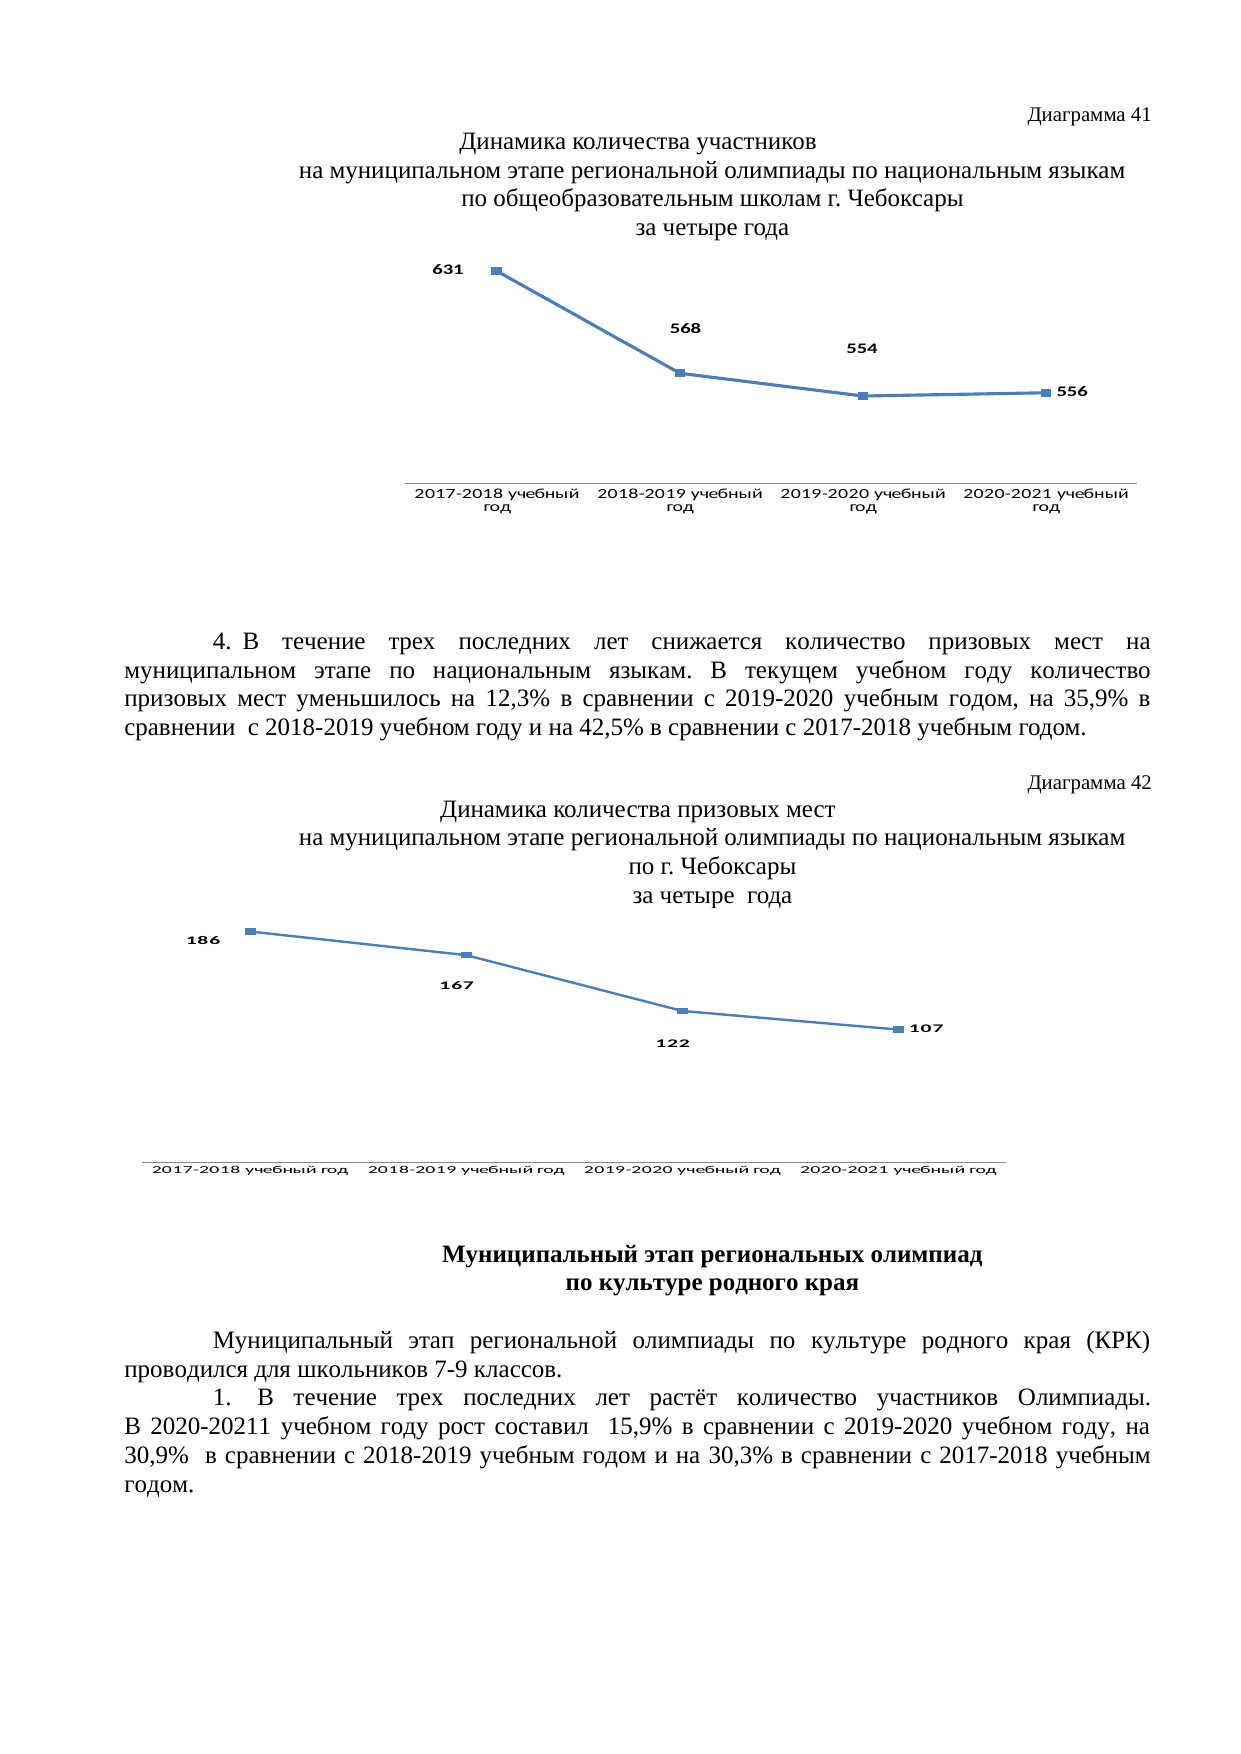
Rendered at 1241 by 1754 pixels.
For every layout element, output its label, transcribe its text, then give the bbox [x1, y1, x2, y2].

text Динамика количества призовых мест [124, 794, 1152, 822]
text за четыре года [199, 880, 1152, 909]
text Диаграмма 42 [124, 770, 1152, 794]
list В течение трех последних лет растёт количество участников Олимпиады. В 2020-20211 учебном году рост составил 15,9% в сравнении с 2019-2020 учебном году, на 30,9% в сравнении с 2018-2019 учебным годом и на 30,3% в сравнении с 2017-2018 учебным годом. [124, 1382, 1152, 1497]
text на муниципальном этапе региональной олимпиады по национальным языкам [199, 822, 1152, 851]
text Динамика количества участников [124, 126, 1152, 155]
text за четыре года [199, 212, 1152, 241]
text Диаграмма 41 [124, 102, 1152, 126]
text по общеобразовательным школам г. Чебоксары [199, 183, 1152, 212]
list Муниципальный этап региональной олимпиады по культуре родного края (КРК) проводился для школьников 7-9 классов. [124, 1325, 1152, 1382]
text по культуре родного края [199, 1267, 1152, 1296]
text по г. Чебоксары [199, 851, 1152, 880]
list В течение трех последних лет снижается количество призовых мест на муниципальном этапе по национальным языкам. В текущем учебном году количество призовых мест уменьшилось на 12,3% в сравнении с 2019-2020 учебным годом, на 35,9% в сравнении с 2018-2019 учебном году и на 42,5% в сравнении с 2017-2018 учебным годом. [124, 626, 1152, 741]
text Муниципальный этап региональных олимпиад [199, 1239, 1152, 1267]
text на муниципальном этапе региональной олимпиады по национальным языкам [199, 155, 1152, 183]
